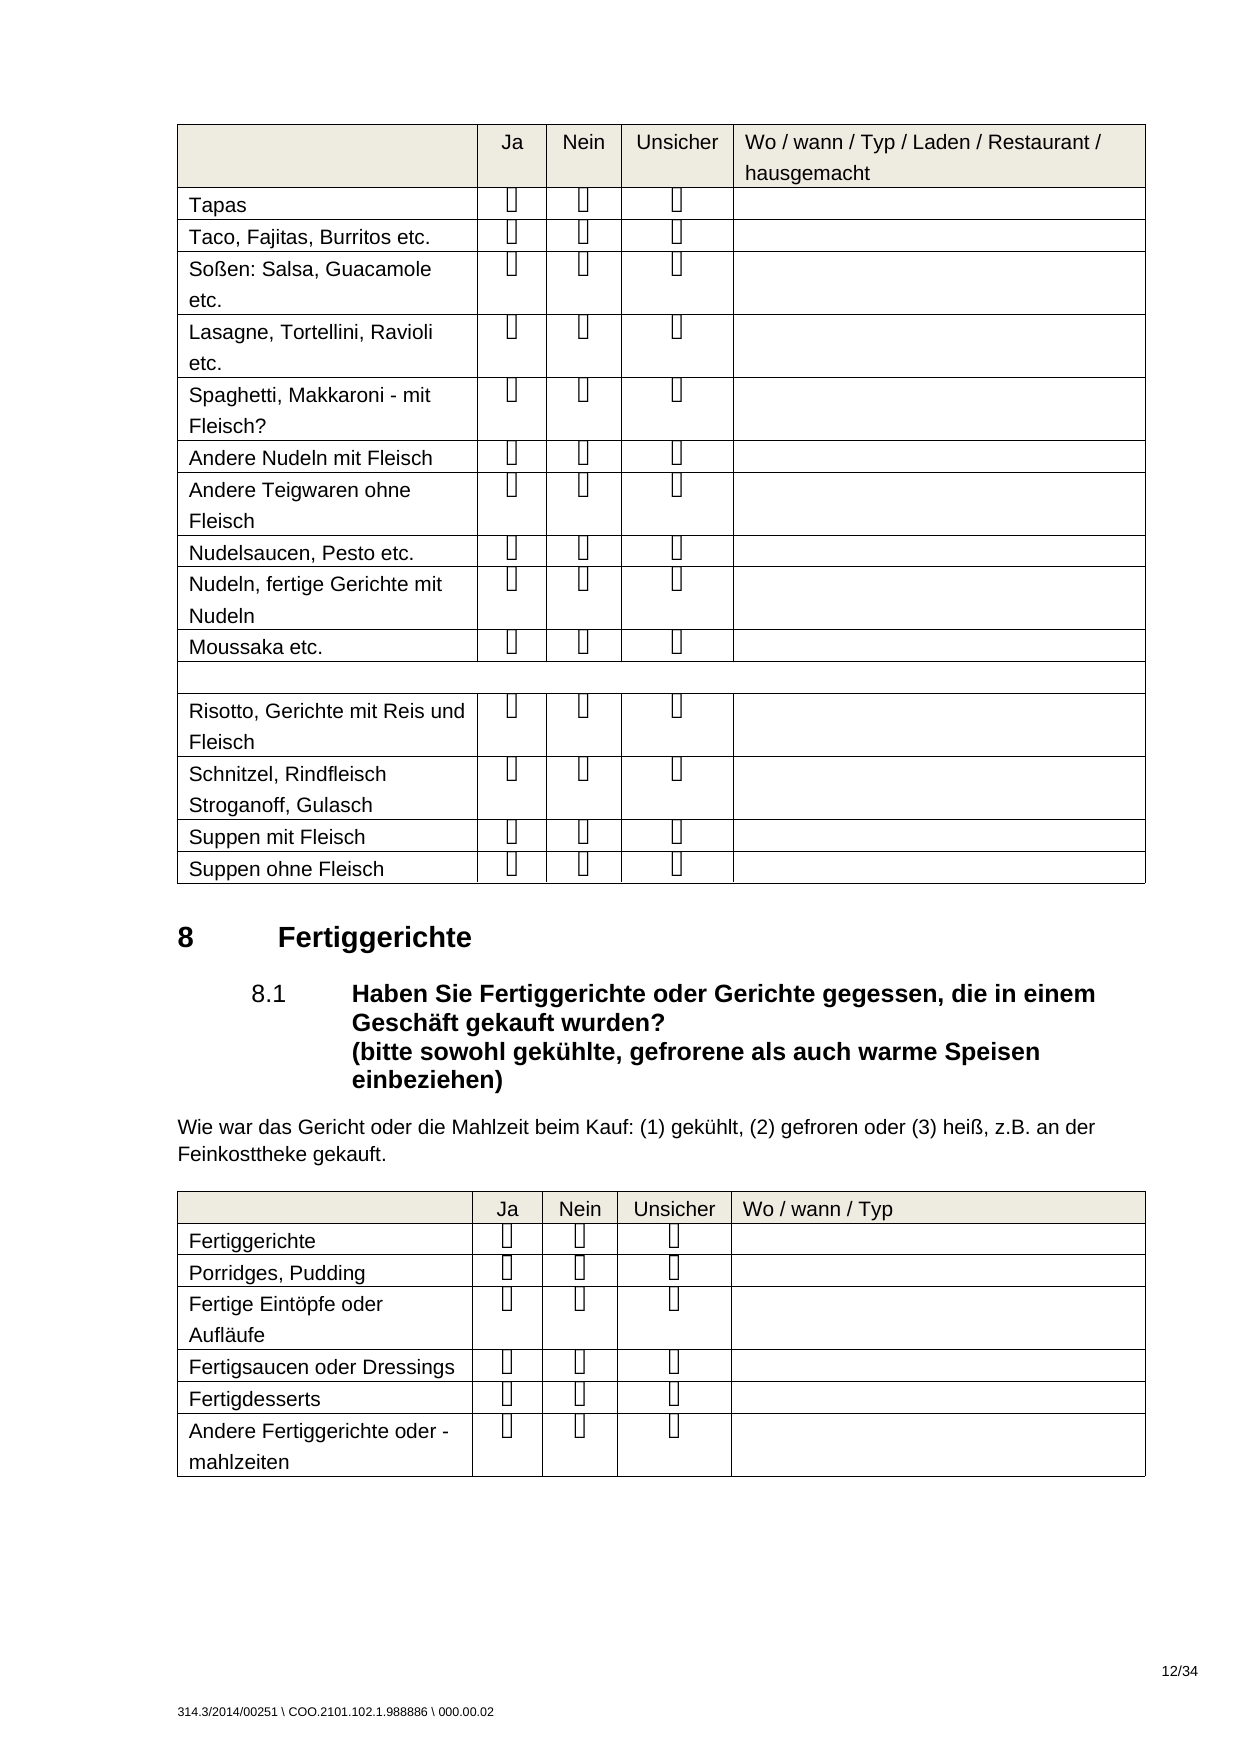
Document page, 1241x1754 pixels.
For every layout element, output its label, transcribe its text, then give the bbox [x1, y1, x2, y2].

table_header Nein [547, 125, 621, 187]
table_cell [543, 1255, 617, 1286]
table_cell Andere Nudeln mit Fleisch [178, 441, 477, 471]
table_cell [473, 1255, 542, 1286]
text Wie war das Gericht oder die Mahlzeit beim Kauf: (1) gekühlt, (2) gefroren oder (3) heiß, z.B. an der Feinkosttheke gekauft. [177, 1113, 1122, 1167]
table_cell [478, 220, 546, 251]
table_cell [547, 252, 621, 314]
table_cell [478, 820, 546, 851]
table_cell [622, 820, 733, 851]
table_cell [622, 378, 733, 440]
table_cell [618, 1224, 731, 1254]
table_cell [547, 378, 621, 440]
table_cell [543, 1287, 617, 1349]
table_cell [622, 473, 733, 534]
table_cell [547, 852, 621, 882]
table_cell [478, 536, 546, 566]
table_cell Fertiggerichte [178, 1224, 472, 1254]
table_cell [734, 378, 1145, 440]
table_header [178, 125, 477, 187]
table_cell [478, 188, 546, 219]
table_cell [734, 567, 1145, 629]
table_cell [547, 188, 621, 219]
table_cell [622, 694, 733, 756]
table_cell [732, 1224, 1145, 1254]
table_cell [478, 567, 546, 629]
table_cell Fertige Eintöpfe oder Aufläufe [178, 1287, 472, 1349]
table_cell Schnitzel, Rindfleisch Stroganoff, Gulasch [178, 757, 477, 819]
table_cell [622, 315, 733, 377]
table_cell [547, 441, 621, 471]
table_cell Moussaka etc. [178, 630, 477, 661]
table_cell [622, 252, 733, 314]
table_cell [547, 220, 621, 251]
table_cell [622, 188, 733, 219]
table_cell [622, 536, 733, 566]
table_cell Tapas [178, 188, 477, 219]
table_cell [478, 378, 546, 440]
table_cell [473, 1382, 542, 1413]
table_cell [732, 1414, 1145, 1476]
table_cell [618, 1255, 731, 1286]
table_cell [622, 852, 733, 882]
table_cell [473, 1287, 542, 1349]
table_cell [547, 567, 621, 629]
subtitle Fertiggerichte [177, 920, 1122, 954]
table_cell [622, 630, 733, 661]
table_cell [478, 852, 546, 882]
table_cell [732, 1287, 1145, 1349]
table_cell [547, 536, 621, 566]
table_cell Taco, Fajitas, Burritos etc. [178, 220, 477, 251]
table_cell [734, 536, 1145, 566]
table_cell [473, 1350, 542, 1381]
table_cell [547, 694, 621, 756]
table_cell [734, 220, 1145, 251]
table_cell [622, 567, 733, 629]
table_cell [478, 630, 546, 661]
table_cell Lasagne, Tortellini, Ravioli etc. [178, 315, 477, 377]
table_cell [478, 315, 546, 377]
table_cell [618, 1287, 731, 1349]
table_cell [543, 1350, 617, 1381]
table_cell [622, 220, 733, 251]
table_cell Risotto, Gerichte mit Reis und Fleisch [178, 694, 477, 756]
table_cell [547, 630, 621, 661]
table_header Unsicher [622, 125, 733, 187]
table_cell [547, 473, 621, 534]
table_cell [734, 757, 1145, 819]
table_header [178, 1192, 472, 1223]
table_cell [734, 473, 1145, 534]
table_cell [547, 757, 621, 819]
table_header Ja [478, 125, 546, 187]
table_cell [622, 757, 733, 819]
table_cell [478, 473, 546, 534]
table_cell [547, 315, 621, 377]
table_cell [734, 315, 1145, 377]
table_header Wo / wann / Typ [732, 1192, 1145, 1223]
table_cell [547, 820, 621, 851]
table_cell [732, 1382, 1145, 1413]
table_cell Nudeln, fertige Gerichte mit Nudeln [178, 567, 477, 629]
table_cell Suppen ohne Fleisch [178, 852, 477, 882]
table_header Nein [543, 1192, 617, 1223]
table_cell [473, 1224, 542, 1254]
table_cell [543, 1382, 617, 1413]
table_cell [618, 1414, 731, 1476]
table_cell [732, 1350, 1145, 1381]
table_cell [734, 441, 1145, 471]
subtitle Haben Sie Fertiggerichte oder Gerichte gegessen, die in einem Geschäft gekauft wurden? (bitte sowohl gekühlte, gefrorene als auch warme Speisen einbeziehen) [251, 979, 1122, 1094]
table_cell [734, 188, 1145, 219]
table_cell [734, 852, 1145, 882]
table_cell [478, 757, 546, 819]
table_cell Spaghetti, Makkaroni - mit Fleisch? [178, 378, 477, 440]
table_cell Andere Fertiggerichte oder -mahlzeiten [178, 1414, 472, 1476]
table_cell Fertigsaucen oder Dressings [178, 1350, 472, 1381]
table_cell [178, 662, 1145, 693]
table_cell Soßen: Salsa, Guacamole etc. [178, 252, 477, 314]
table_cell [543, 1224, 617, 1254]
table_cell [622, 441, 733, 471]
table_cell [543, 1414, 617, 1476]
table_cell [478, 252, 546, 314]
table_cell [734, 820, 1145, 851]
table_cell [734, 252, 1145, 314]
table_cell [478, 441, 546, 471]
table_cell Fertigdesserts [178, 1382, 472, 1413]
table_cell Suppen mit Fleisch [178, 820, 477, 851]
table_cell [734, 694, 1145, 756]
table_cell [478, 694, 546, 756]
table_cell [473, 1414, 542, 1476]
table_cell Andere Teigwaren ohne Fleisch [178, 473, 477, 534]
table_cell [618, 1382, 731, 1413]
table_cell Porridges, Pudding [178, 1255, 472, 1286]
table_header Ja [473, 1192, 542, 1223]
table_header Wo / wann / Typ / Laden / Restaurant / hausgemacht [734, 125, 1145, 187]
table_cell [618, 1350, 731, 1381]
table_cell [734, 630, 1145, 661]
table_cell Nudelsaucen, Pesto etc. [178, 536, 477, 566]
table_header Unsicher [618, 1192, 731, 1223]
table_cell [732, 1255, 1145, 1286]
